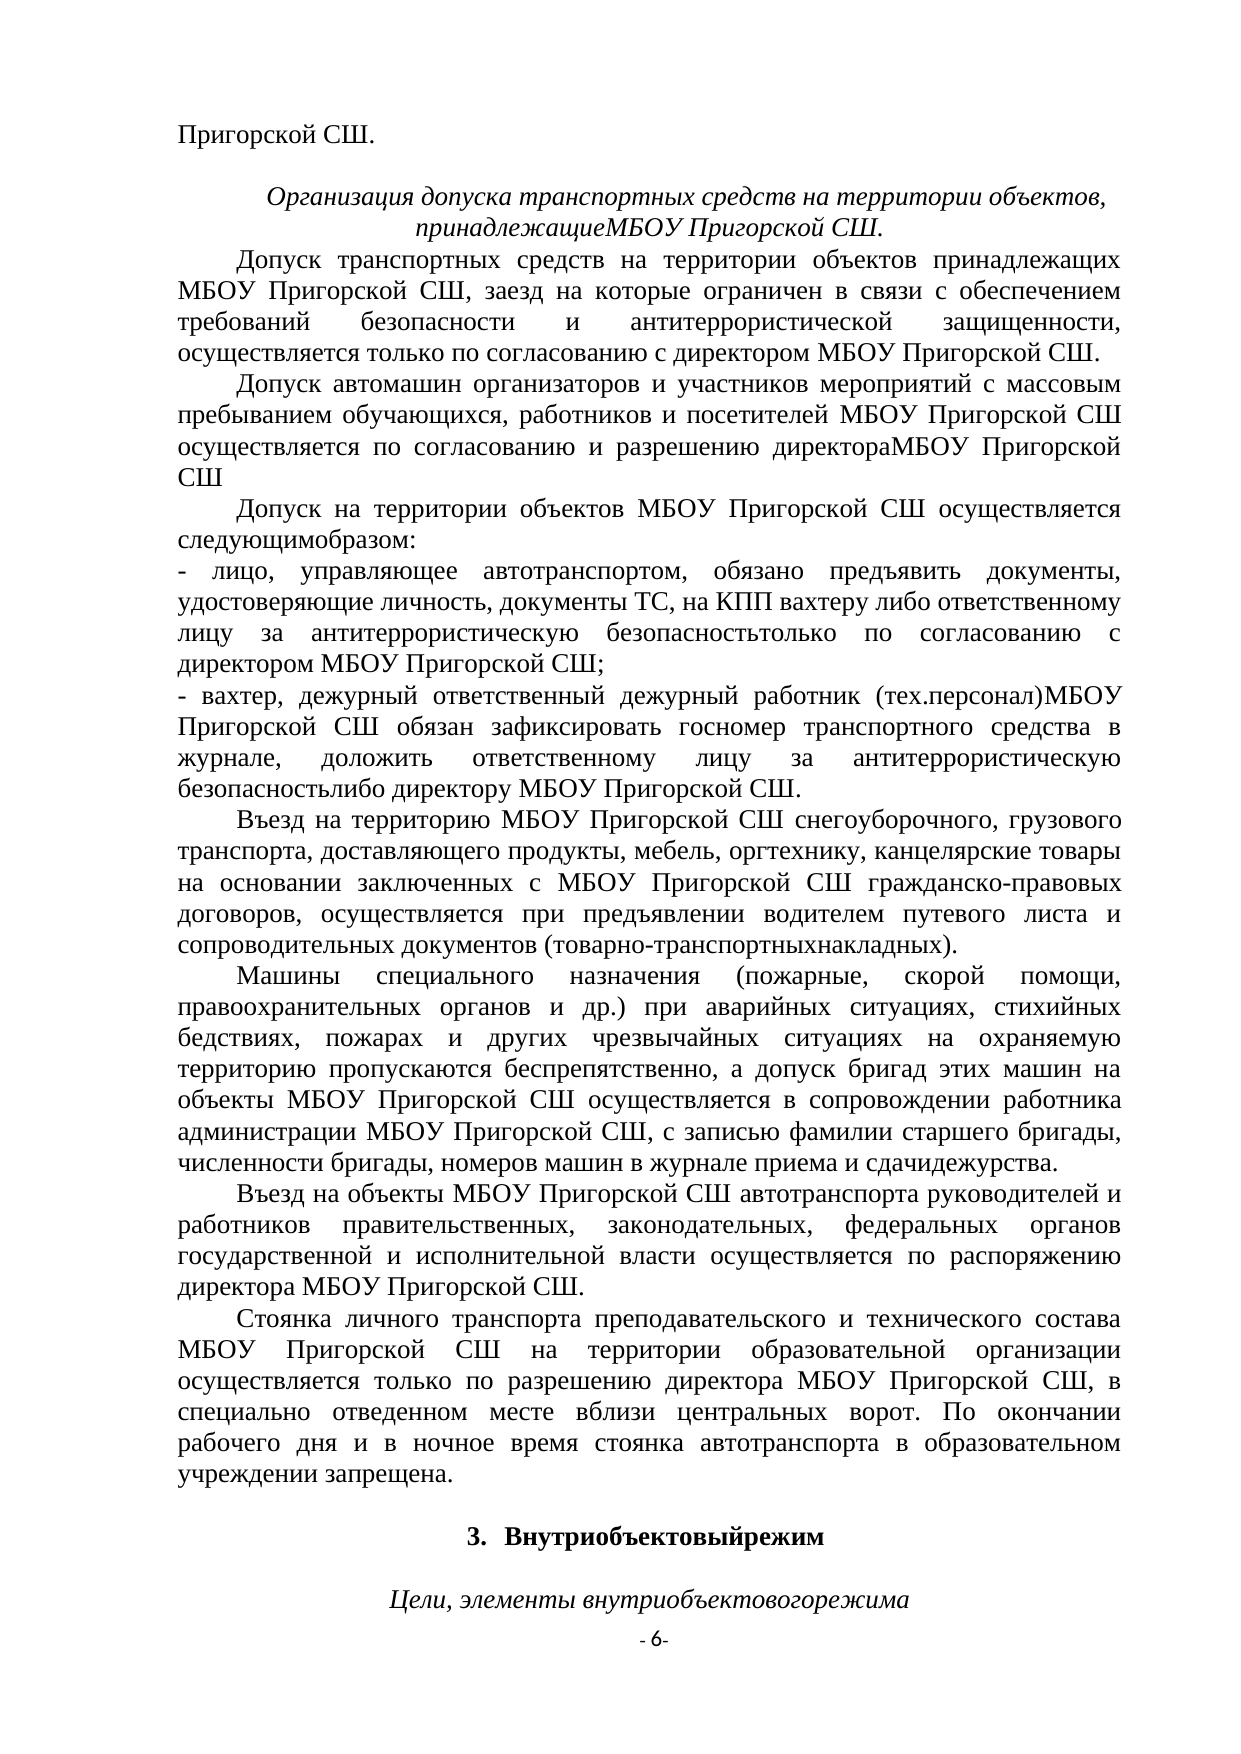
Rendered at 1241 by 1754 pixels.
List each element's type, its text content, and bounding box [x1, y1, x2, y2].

text Въезд на объекты МБОУ Пригорской СШ автотранспорта руководителей и работников правительственных, законодательных, федеральных органов государственной и исполнительной власти осуществляется по распоряжению директора МБОУ Пригорской СШ. [177, 1177, 1122, 1302]
text - вахтер, дежурный ответственный дежурный работник (тех.персонал)МБОУ Пригорской СШ обязан зафиксировать госномер транспортного средства в журнале, доложить ответственному лицу за антитеррористическую безопасностьлибо директору МБОУ Пригорской СШ. [177, 679, 1122, 803]
text Допуск автомашин организаторов и участников мероприятий с массовым пребыванием обучающихся, работников и посетителей МБОУ Пригорской СШ осуществляется по согласованию и разрешению директораМБОУ Пригорской СШ [177, 367, 1122, 492]
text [177, 118, 1122, 149]
text Стоянка личного транспорта преподавательского и технического состава МБОУ Пригорской СШ на территории образовательной организации осуществляется только по разрешению директора МБОУ Пригорской СШ, в специально отведенном месте вблизи центральных ворот. По окончании рабочего дня и в ночное время стоянка автотранспорта в образовательном учреждении запрещена. [177, 1302, 1122, 1488]
text Допуск на территории объектов МБОУ Пригорской СШ осуществляется следующимобразом: [177, 492, 1122, 554]
text Машины специального назначения (пожарные, скорой помощи, правоохранительных органов и др.) при аварийных ситуациях, стихийных бедствиях, пожарах и других чрезвычайных ситуациях на охраняемую территорию пропускаются беспрепятственно, а допуск бригад этих машин на объекты МБОУ Пригорской СШ осуществляется в сопровождении работника администрации МБОУ Пригорской СШ, с записью фамилии старшего бригады, численности бригады, номеров машин в журнале приема и сдачидежурства. [177, 959, 1122, 1177]
list Внутриобъектовыйрежим [169, 1520, 1122, 1551]
text Въезд на территорию МБОУ Пригорской СШ снегоуборочного, грузового транспорта, доставляющего продукты, мебель, оргтехнику, канцелярские товары на основании заключенных с МБОУ Пригорской СШ гражданско-правовых договоров, осуществляется при предъявлении водителем путевого листа и сопроводительных документов (товарно-транспортныхнакладных). [177, 803, 1122, 959]
text - лицо, управляющее автотранспортом, обязано предъявить документы, удостоверяющие личность, документы ТС, на КПП вахтеру либо ответственному лицу за антитеррористическую безопасностьтолько по согласованию с директором МБОУ Пригорской СШ; [177, 554, 1122, 679]
list Цели, элементы внутриобъектовогорежима [162, 1583, 1122, 1614]
text Допуск транспортных средств на территории объектов принадлежащих МБОУ Пригорской СШ, заезд на которые ограничен в связи с обеспечением требований безопасности и антитеррористической защищенности, осуществляется только по согласованию с директором МБОУ Пригорской СШ. [177, 243, 1122, 367]
list Организация допуска транспортных средств на территории объектов, принадлежащиеМБОУ Пригорской СШ. [177, 180, 1122, 243]
